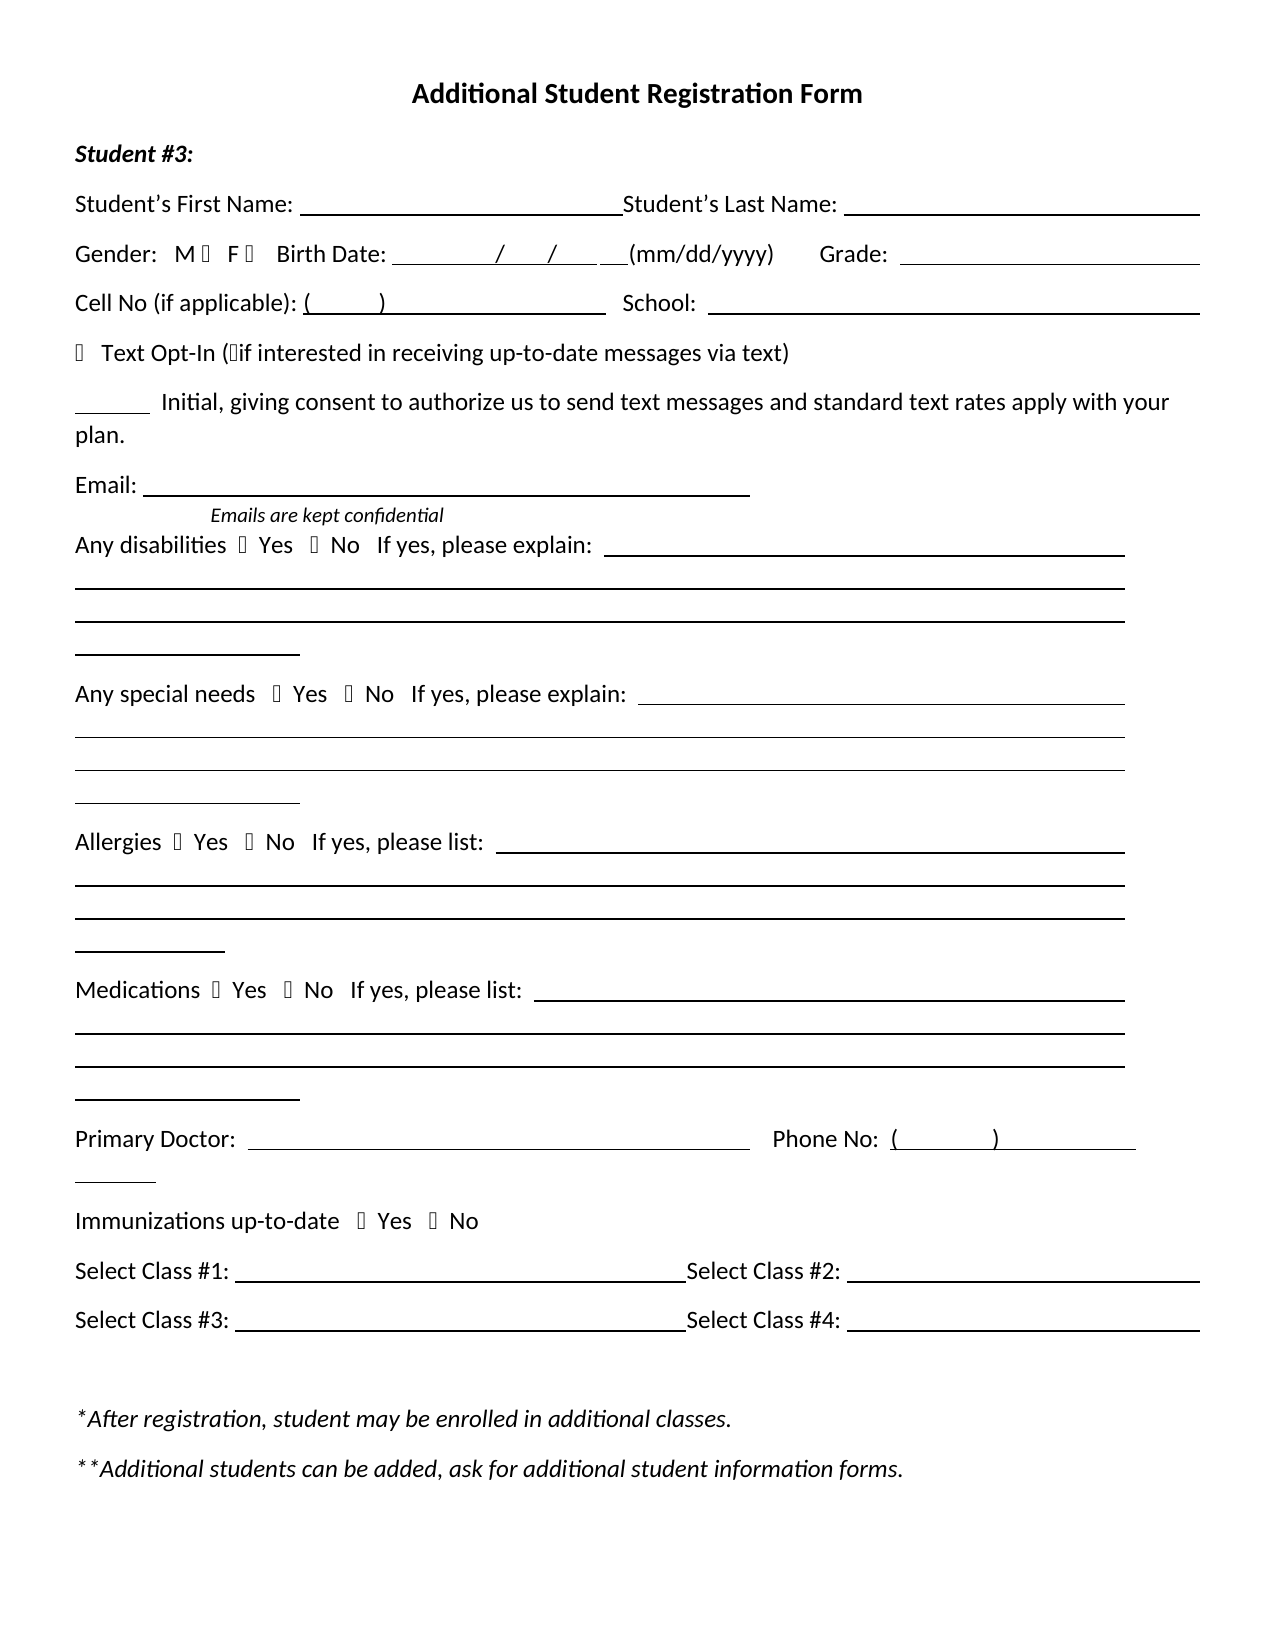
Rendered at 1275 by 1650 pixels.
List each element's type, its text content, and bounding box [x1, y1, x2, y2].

text Immunizations up-to-date Yes No [75, 1205, 1200, 1236]
text Allergies Yes No If yes, please list: [75, 826, 1200, 955]
text *After registration, student may be enrolled in additional classes. [75, 1403, 1200, 1434]
text Gender: M F Birth Date: / / (mm/dd/yyyy) Grade: [75, 238, 1200, 268]
text Select Class #1: Select Class #2: [75, 1255, 1200, 1285]
text Text Opt-In (if interested in receiving up-to-date messages via text) [75, 337, 1200, 367]
text Student #3: [75, 139, 1200, 169]
text Any special needs Yes No If yes, please explain: [75, 678, 1200, 807]
text Primary Doctor: Phone No: ( ) [75, 1123, 1200, 1186]
text Email: [75, 469, 1200, 499]
text Cell No (if applicable): ( ) School: [75, 287, 1200, 318]
text Any disabilities Yes No If yes, please explain: [75, 529, 1200, 659]
text Initial, giving consent to authorize us to send text messages and standard text rates apply with your plan. [75, 387, 1200, 450]
text Medications Yes No If yes, please list: [75, 974, 1200, 1104]
text Select Class #3: Select Class #4: [75, 1304, 1200, 1335]
text Student’s First Name: Student’s Last Name: [75, 188, 1200, 219]
text **Additional students can be added, ask for additional student information forms. [75, 1453, 1200, 1484]
text Emails are kept confidential [75, 502, 1200, 527]
